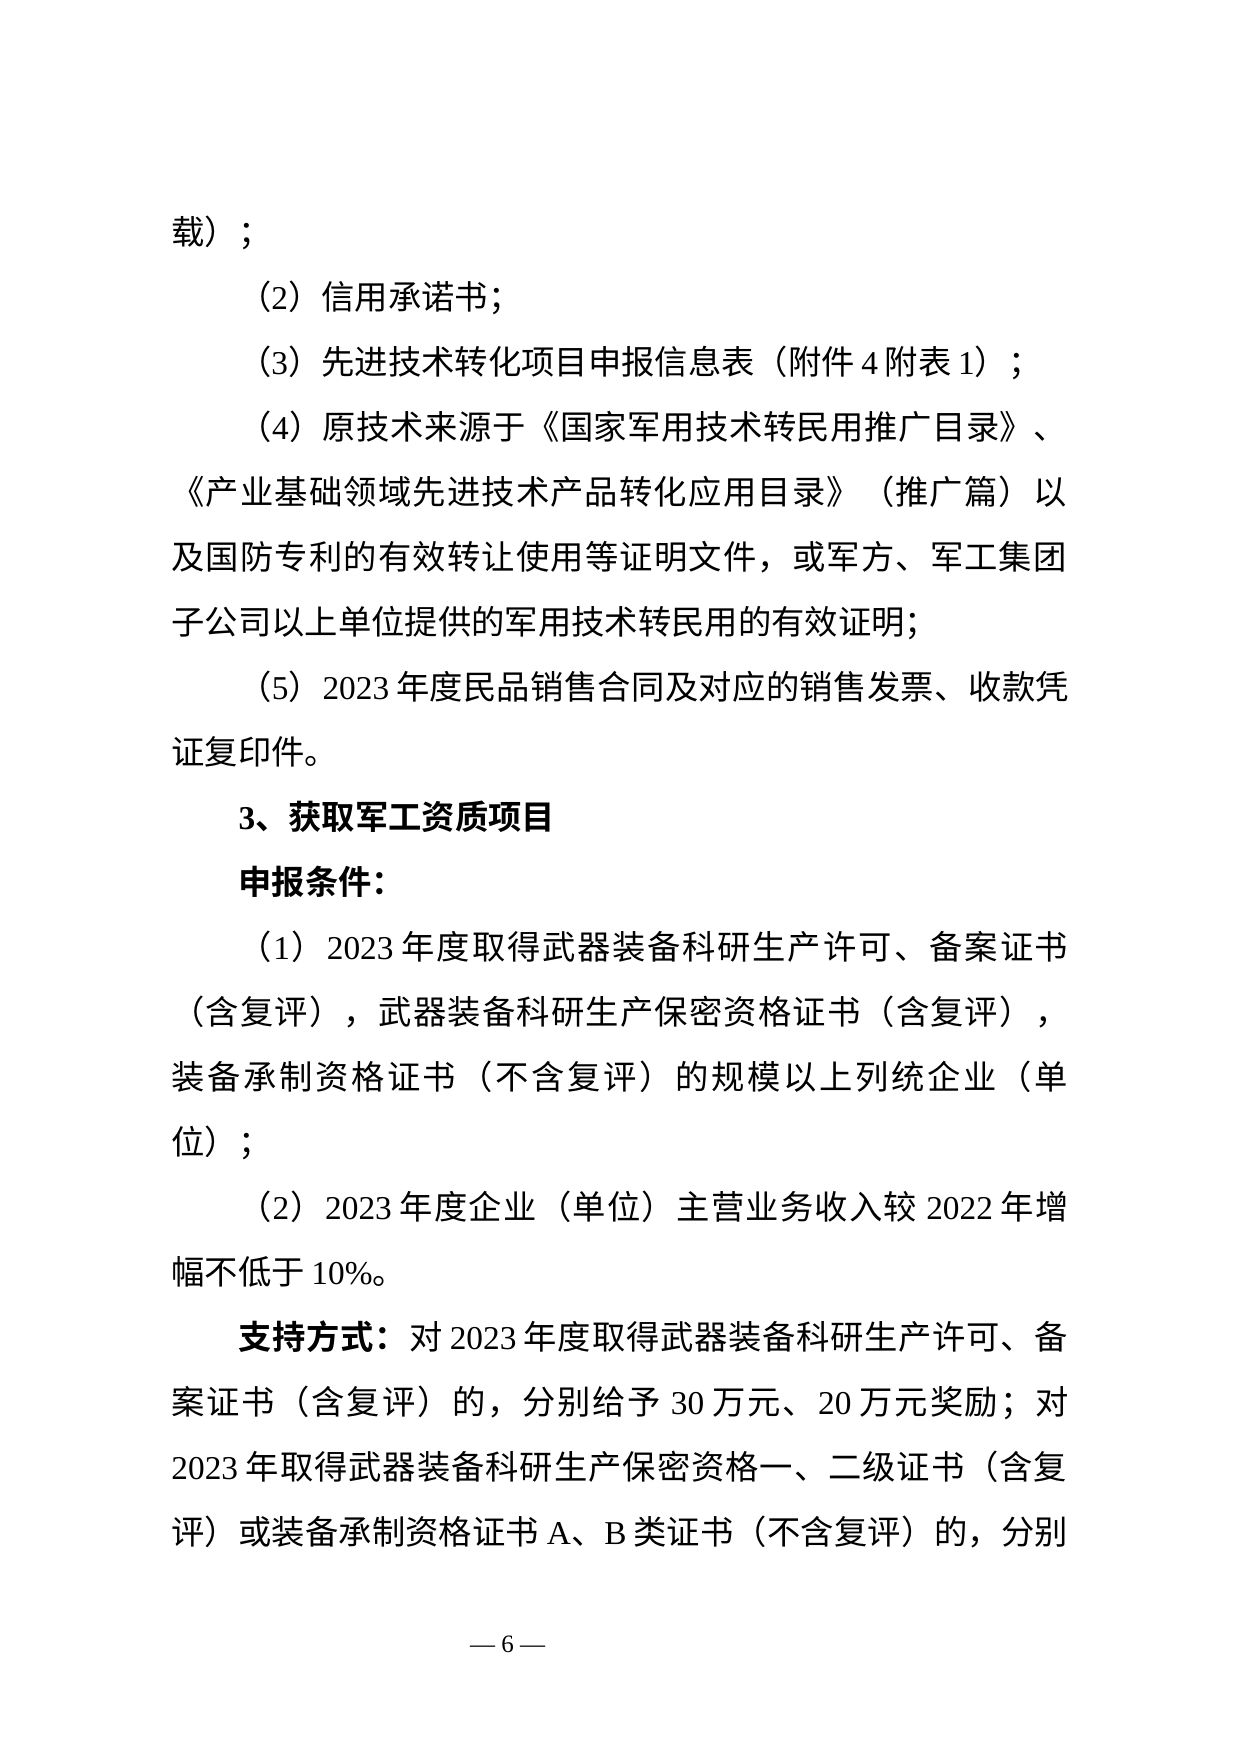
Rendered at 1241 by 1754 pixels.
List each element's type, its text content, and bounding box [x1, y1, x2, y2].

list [171, 1302, 1069, 1562]
list 3、获取军工资质项目 [171, 782, 1069, 847]
list （2）2023年度企业（单位）主营业务收入较2022年增幅不低于10%。 [171, 1172, 1069, 1302]
list （5）2023年度民品销售合同及对应的销售发票、收款凭证复印件。 [171, 652, 1069, 782]
list （3）先进技术转化项目申报信息表（附件4附表1）； [171, 327, 1069, 392]
list （2）信用承诺书； [171, 262, 1069, 327]
list （4）原技术来源于《国家军用技术转民用推广目录》、《产业基础领域先进技术产品转化应用目录》（推广篇）以及国防专利的有效转让使用等证明文件，或军方、军工集团子公司以上单位提供的军用技术转民用的有效证明； [171, 392, 1069, 652]
list （1）2023年度取得武器装备科研生产许可、备案证书（含复评），武器装备科研生产保密资格证书（含复评），装备承制资格证书（不含复评）的规模以上列统企业（单位）； [171, 912, 1069, 1172]
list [171, 197, 1069, 262]
list 申报条件： [171, 847, 1069, 912]
